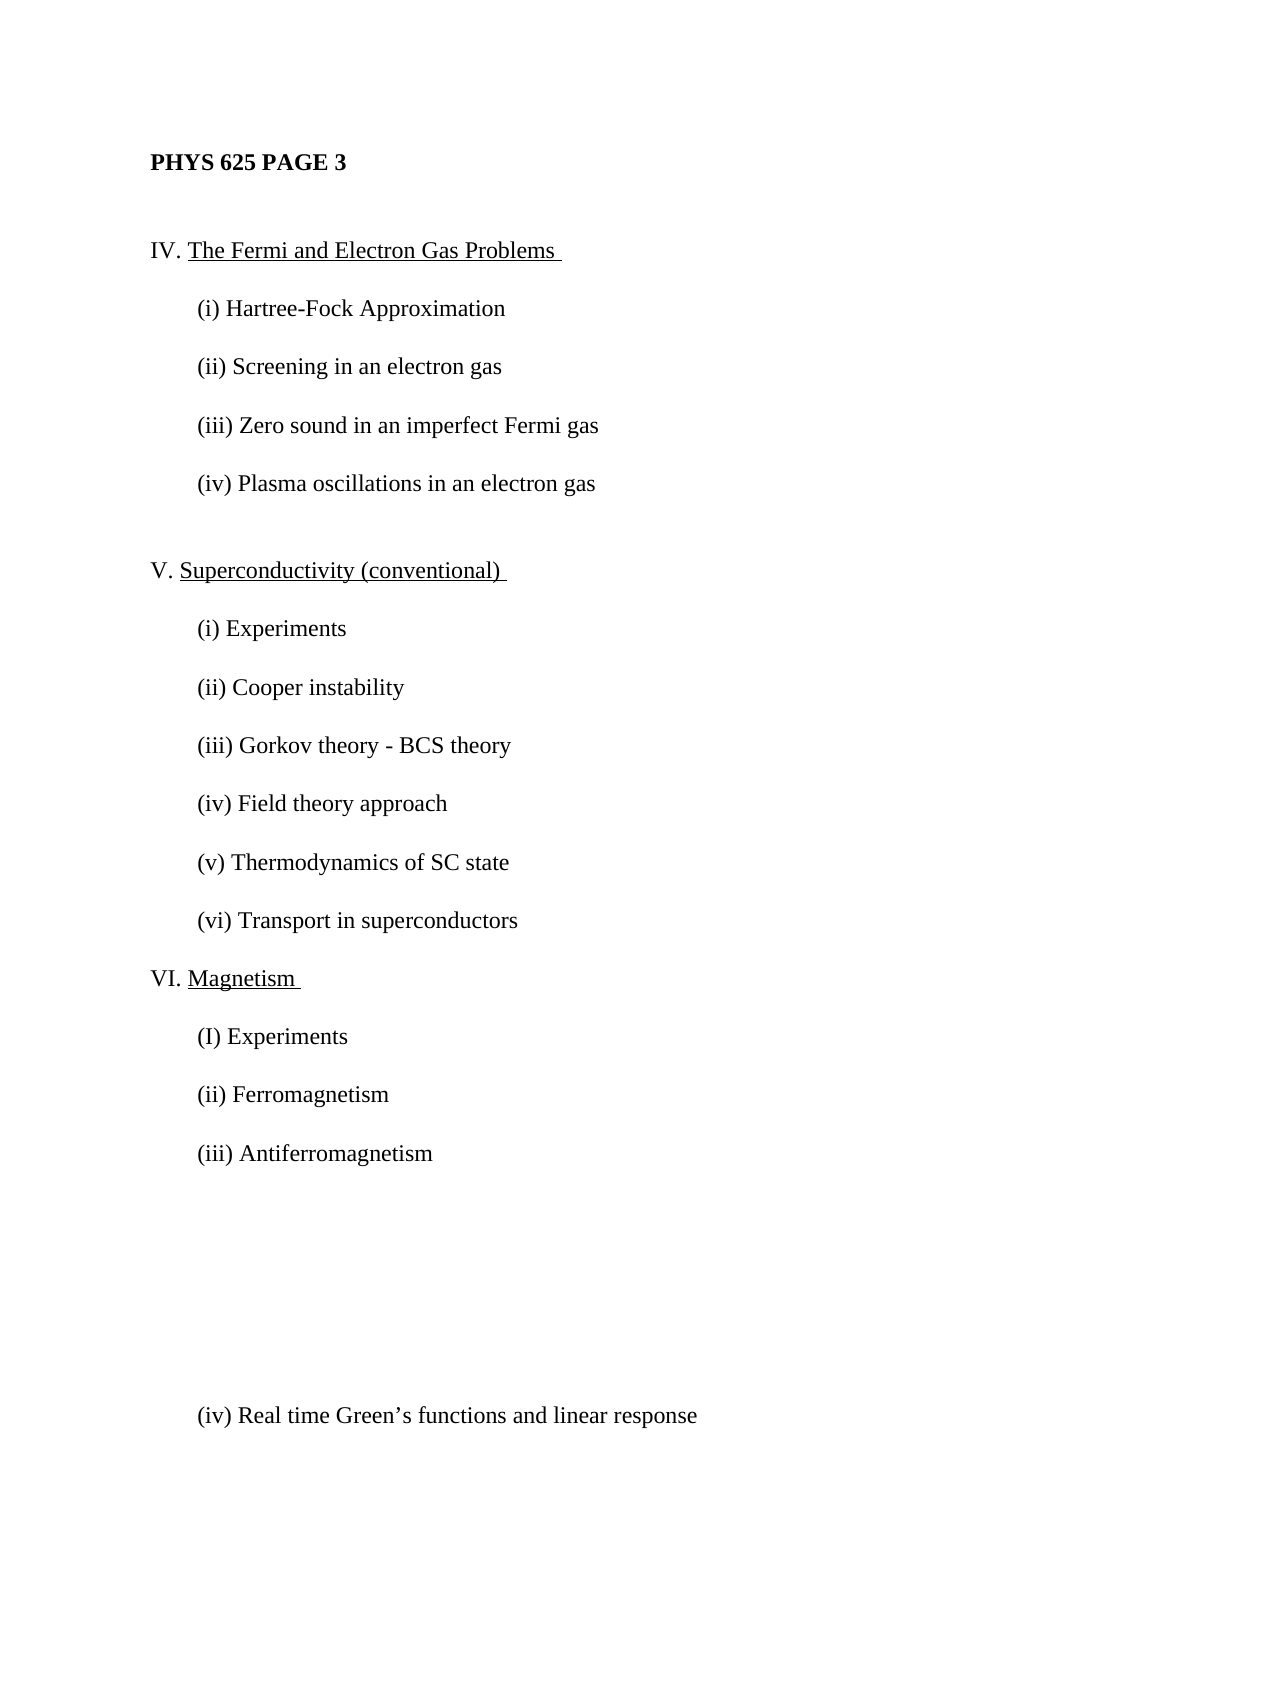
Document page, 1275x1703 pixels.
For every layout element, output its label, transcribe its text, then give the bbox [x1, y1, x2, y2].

text (iii) Antiferromagnetism [197, 1139, 541, 1166]
text (ii) Cooper instability [197, 673, 430, 700]
text (v) Thermodynamics of SC state [197, 847, 541, 875]
text PHYS 625 PAGE 3 [150, 148, 1217, 176]
text (i) Hartree-Fock Approximation [197, 294, 542, 322]
text (i) Experiments [197, 614, 376, 642]
text (iv) Plasma oscillations in an electron gas [197, 469, 625, 496]
text (vi) Transport in superconductors [197, 906, 543, 933]
text (ii) Screening in an electron gas [197, 352, 532, 380]
text V. Superconductivity (conventional) [150, 556, 556, 584]
text VI. Magnetism [150, 964, 409, 992]
text IV. The Fermi and Electron Gas Problems [150, 236, 587, 263]
text (iii) Zero sound in an imperfect Fermi gas [197, 411, 626, 438]
text (iv) Field theory approach [197, 789, 470, 817]
text (iii) Gorkov theory - BCS theory [197, 731, 620, 759]
text (iv) Real time Green’s functions and linear response [197, 1401, 818, 1428]
text (I) Experiments [197, 1022, 392, 1050]
text (ii) Ferromagnetism [197, 1081, 424, 1108]
